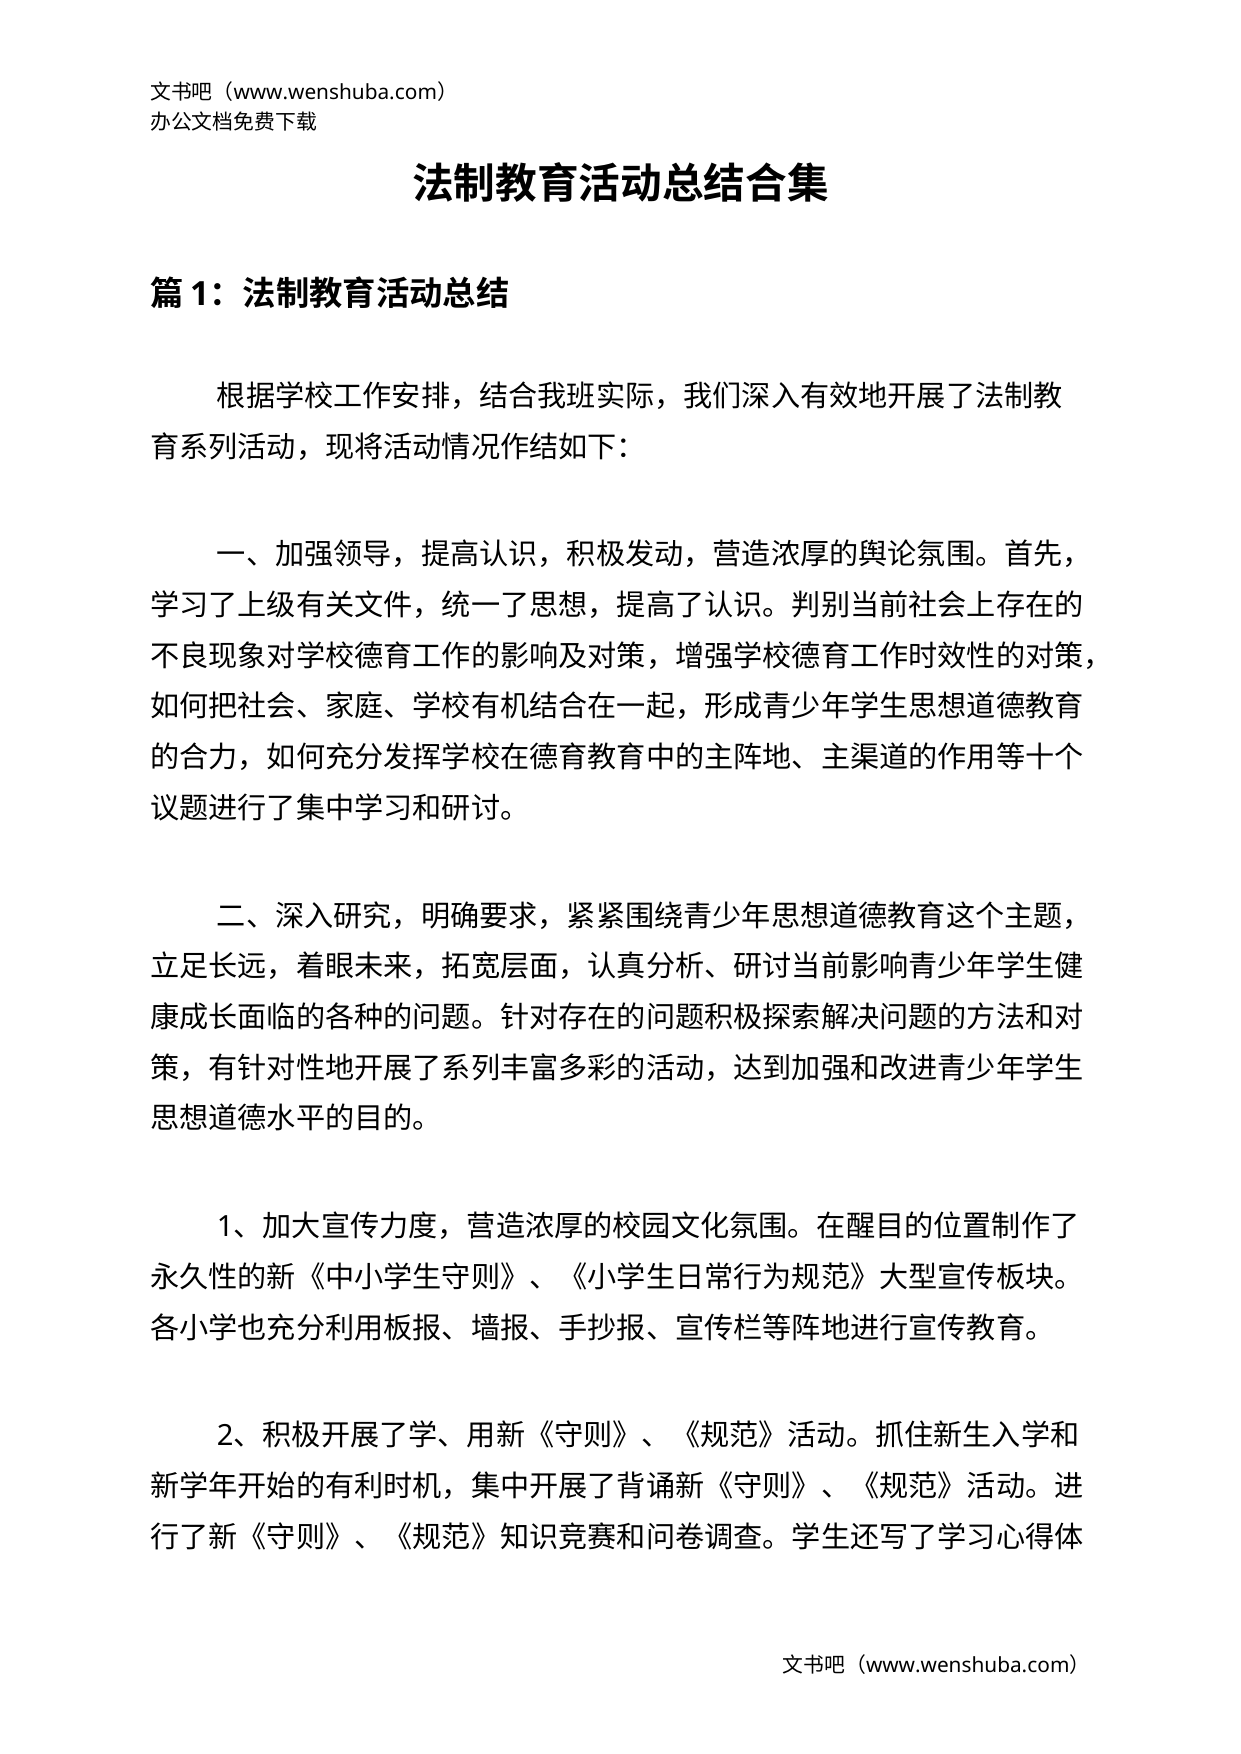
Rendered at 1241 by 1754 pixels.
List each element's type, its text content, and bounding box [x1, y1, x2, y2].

text 篇1：法制教育活动总结 [150, 267, 1090, 316]
subtitle 法制教育活动总结合集 [150, 150, 1090, 210]
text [150, 1412, 1090, 1556]
text 1、加大宣传力度，营造浓厚的校园文化氛围。在醒目的位置制作了永久性的新《中小学生守则》、《小学生日常行为规范》大型宣传板块。各小学也充分利用板报、墙报、手抄报、宣传栏等阵地进行宣传教育。 [150, 1203, 1090, 1346]
text 根据学校工作安排，结合我班实际，我们深入有效地开展了法制教育系列活动，现将活动情况作结如下： [150, 372, 1090, 466]
text 一、加强领导，提高认识，积极发动，营造浓厚的舆论氛围。首先，学习了上级有关文件，统一了思想，提高了认识。判别当前社会上存在的不良现象对学校德育工作的影响及对策，增强学校德育工作时效性的对策，如何把社会、家庭、学校有机结合在一起，形成青少年学生思想道德教育的合力，如何充分发挥学校在德育教育中的主阵地、主渠道的作用等十个议题进行了集中学习和研讨。 [150, 531, 1090, 827]
text 二、深入研究，明确要求，紧紧围绕青少年思想道德教育这个主题，立足长远，着眼未来，拓宽层面，认真分析、研讨当前影响青少年学生健康成长面临的各种的问题。针对存在的问题积极探索解决问题的方法和对策，有针对性地开展了系列丰富多彩的活动，达到加强和改进青少年学生思想道德水平的目的。 [150, 892, 1090, 1137]
